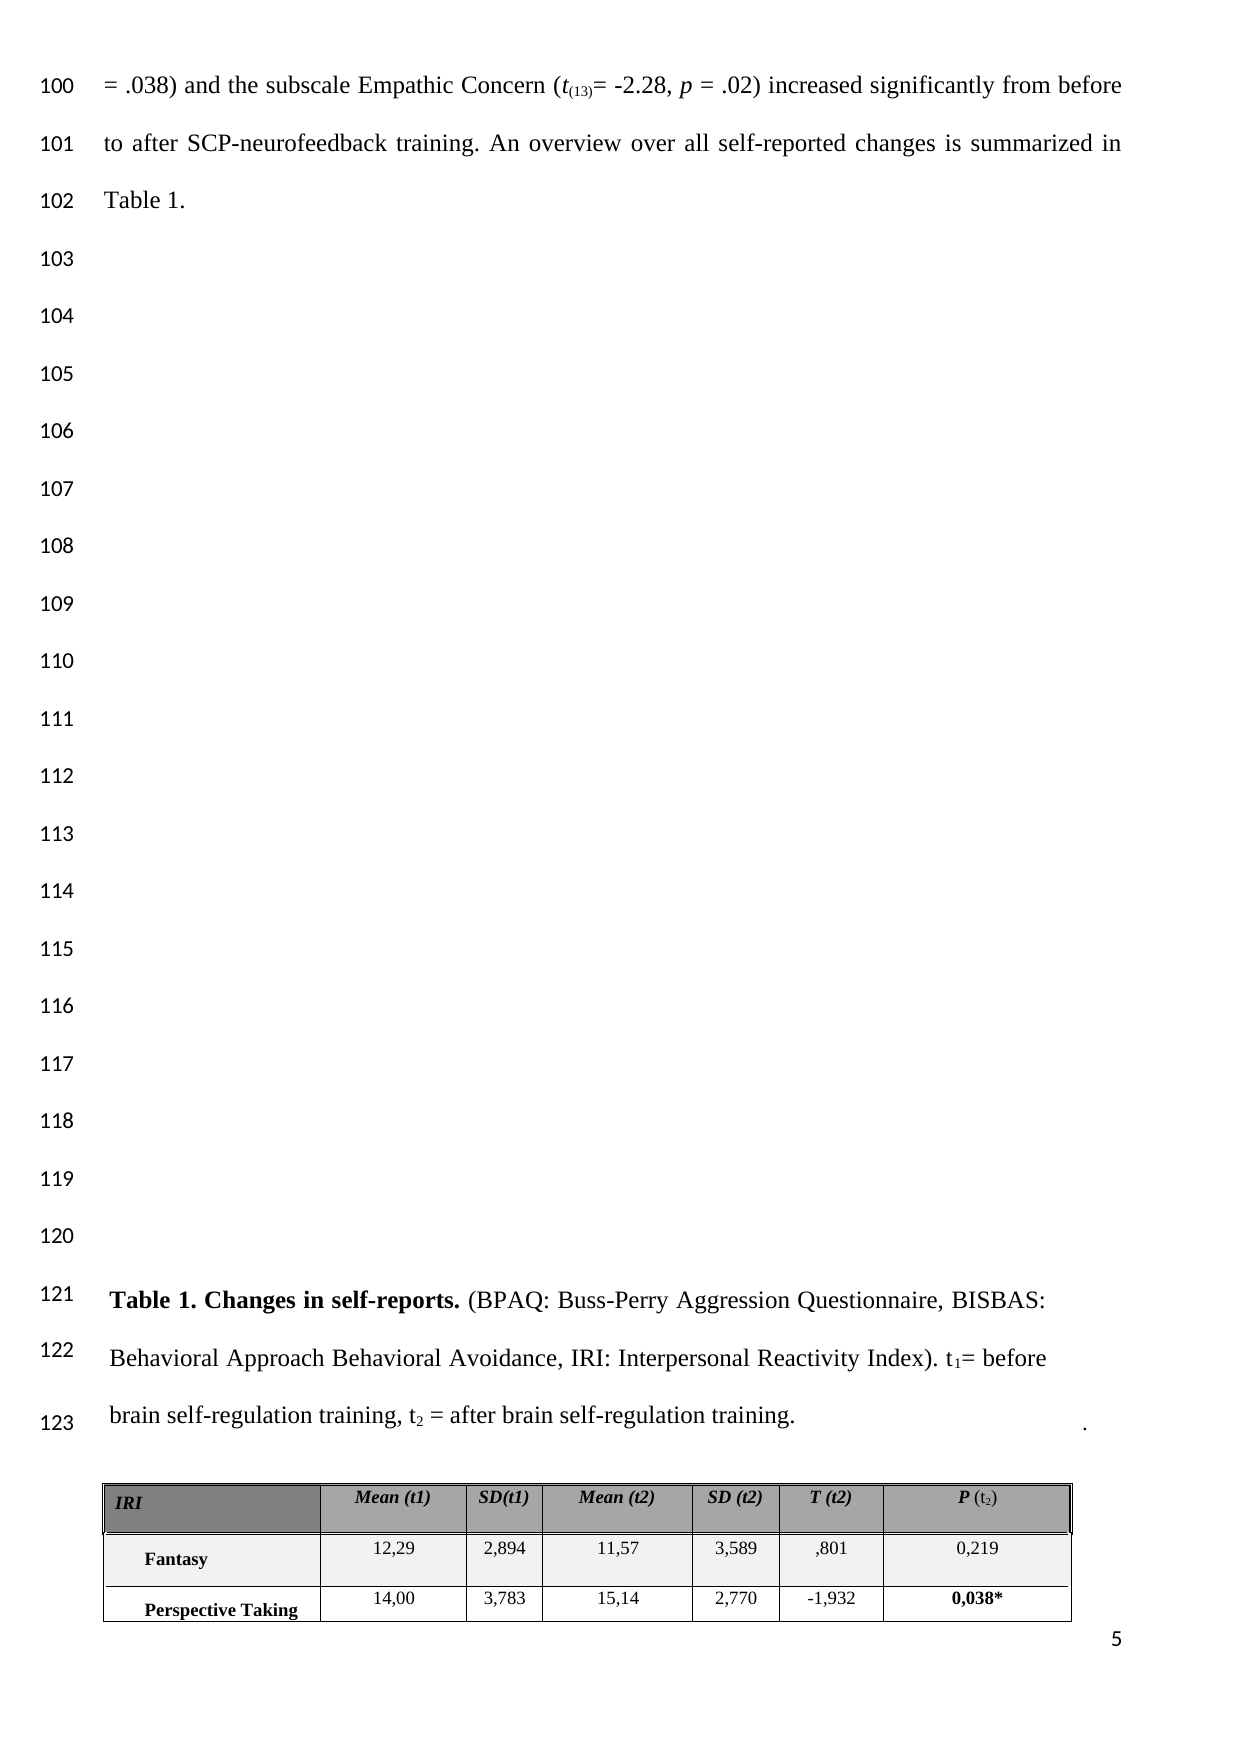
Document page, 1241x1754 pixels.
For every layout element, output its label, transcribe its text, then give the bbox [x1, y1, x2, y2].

table_header Mean (t1) [321, 1486, 466, 1532]
table_header T (t2) [780, 1486, 883, 1532]
table_cell 15,14 [543, 1587, 692, 1621]
table_cell -1,932 [780, 1587, 883, 1621]
table_header P (t2) [884, 1486, 1069, 1532]
table_cell 2,770 [693, 1587, 779, 1621]
table_cell Fantasy [104, 1532, 320, 1586]
table_cell Perspective Taking [104, 1586, 320, 1621]
table_header SD (t2) [693, 1486, 779, 1532]
table_cell 3,783 [467, 1587, 542, 1621]
table_header SD(t1) [467, 1486, 542, 1532]
text . [1062, 1409, 1122, 1436]
table_cell 12,29 [321, 1535, 466, 1586]
table_cell 11,57 [543, 1535, 692, 1586]
table_cell 14,00 [321, 1587, 466, 1621]
table_header Mean (t2) [543, 1486, 692, 1532]
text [103, 71, 1122, 214]
table_cell 0,219 [884, 1532, 1071, 1586]
table_cell 3,589 [693, 1535, 779, 1586]
table_cell 0,038* [884, 1586, 1071, 1621]
table_cell ,801 [780, 1535, 883, 1586]
table_cell 2,894 [467, 1535, 542, 1586]
table_header IRI [105, 1486, 320, 1532]
